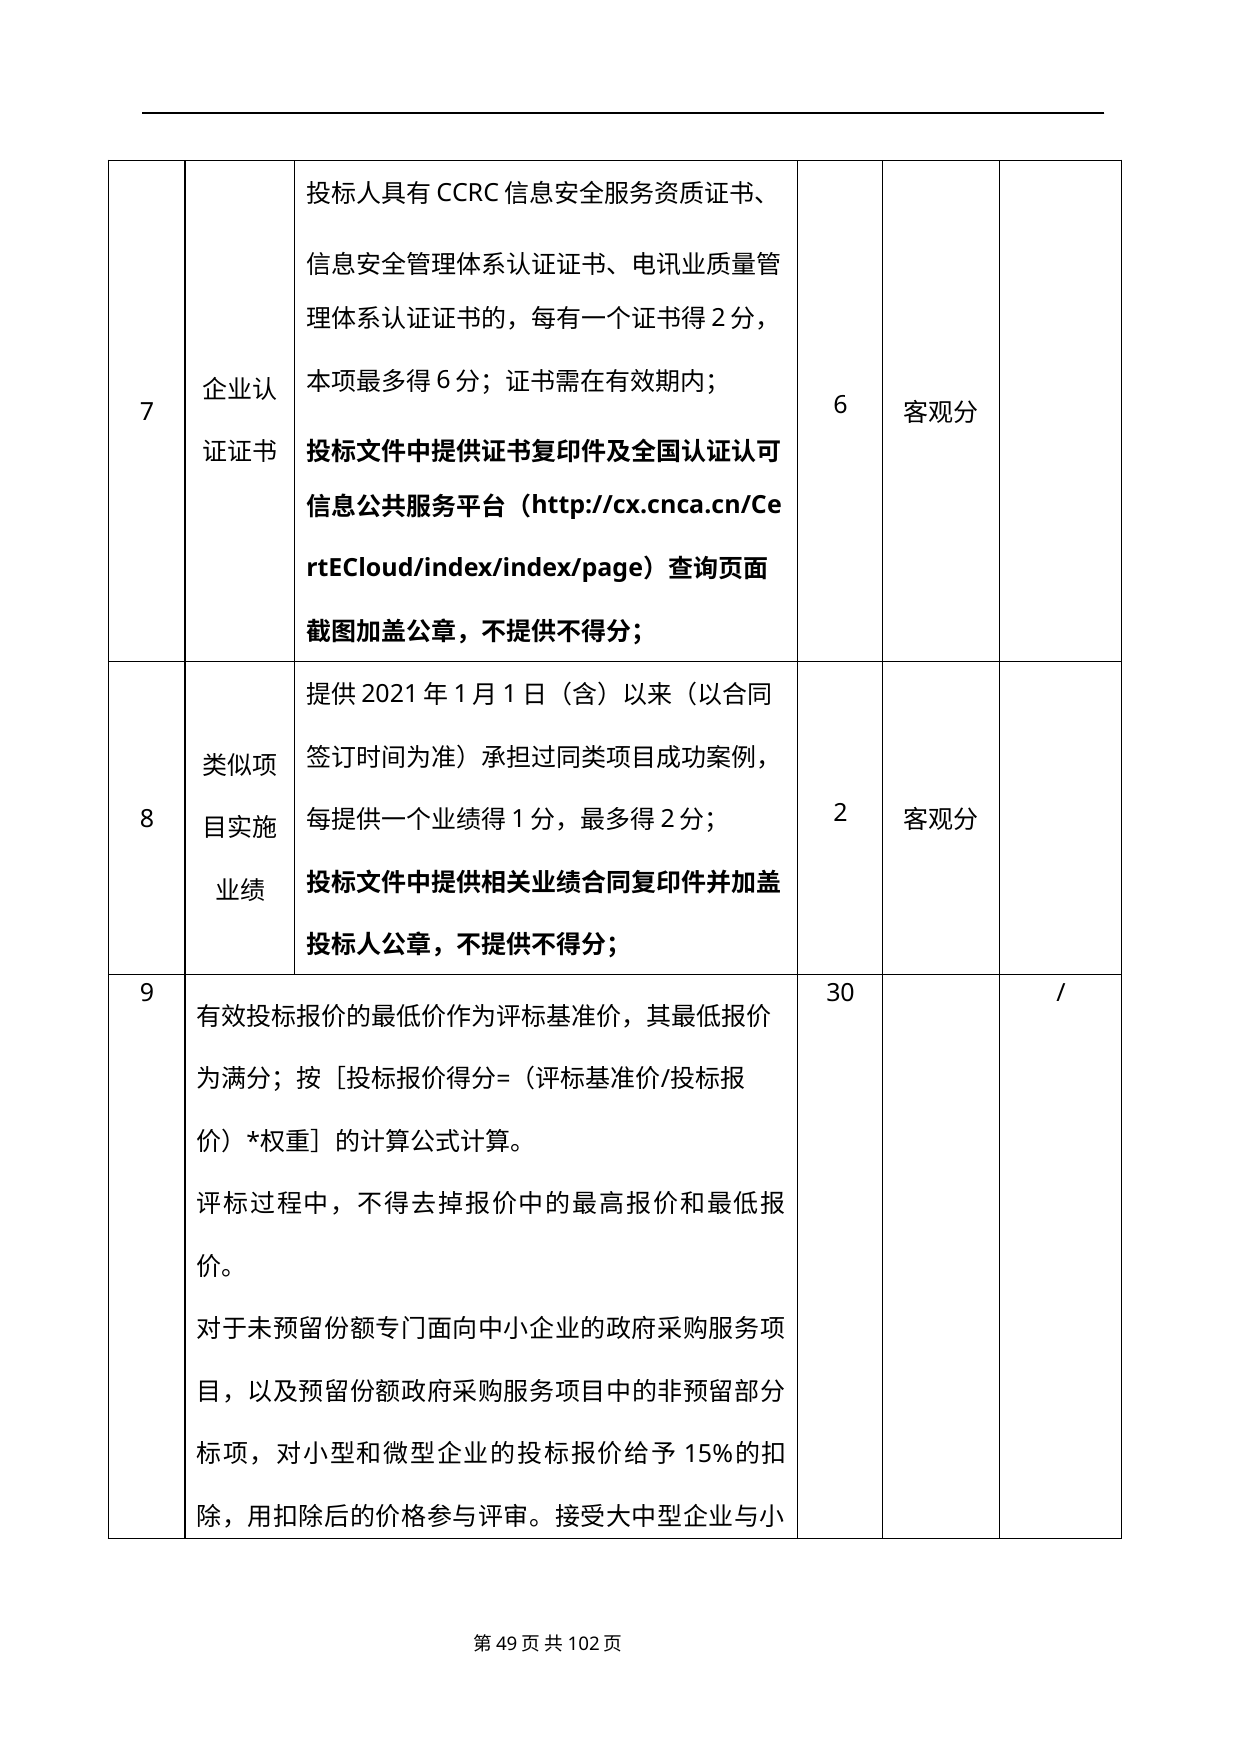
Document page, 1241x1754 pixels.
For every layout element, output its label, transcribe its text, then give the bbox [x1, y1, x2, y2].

table_cell / [1000, 975, 1121, 1538]
table_cell 类似项目实施业绩 [186, 662, 294, 974]
table_cell 客观分 [883, 161, 999, 661]
table_cell 企业认证证书 [186, 161, 294, 661]
table_cell 9 [109, 975, 184, 1538]
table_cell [186, 975, 797, 1538]
table_cell 客观分 [883, 662, 999, 974]
table_cell 7 [109, 161, 184, 661]
table_cell 提供2021年1月1日（含）以来（以合同签订时间为准）承担过同类项目成功案例，每提供一个业绩得1分，最多得2分； 投标文件中提供相关业绩合同复印件并加盖投标人公章，不提供不得分； [295, 662, 797, 974]
table_cell 30 [798, 975, 882, 1538]
table_cell [883, 975, 999, 1538]
table_cell 6 [798, 161, 882, 661]
table_cell [1000, 161, 1121, 661]
table_cell 2 [798, 662, 882, 974]
table_cell 投标人具有CCRC信息安全服务资质证书、信息安全管理体系认证证书、电讯业质量管理体系认证证书的，每有一个证书得2分，本项最多得6分；证书需在有效期内； 投标文件中提供证书复印件及全国认证认可信息公共服务平台（http://cx.cnca.cn/CertECloud/index/index/page）查询页面截图加盖公章，不提供不得分； [295, 161, 797, 661]
table_cell 8 [109, 662, 184, 974]
table_cell [1000, 662, 1121, 974]
